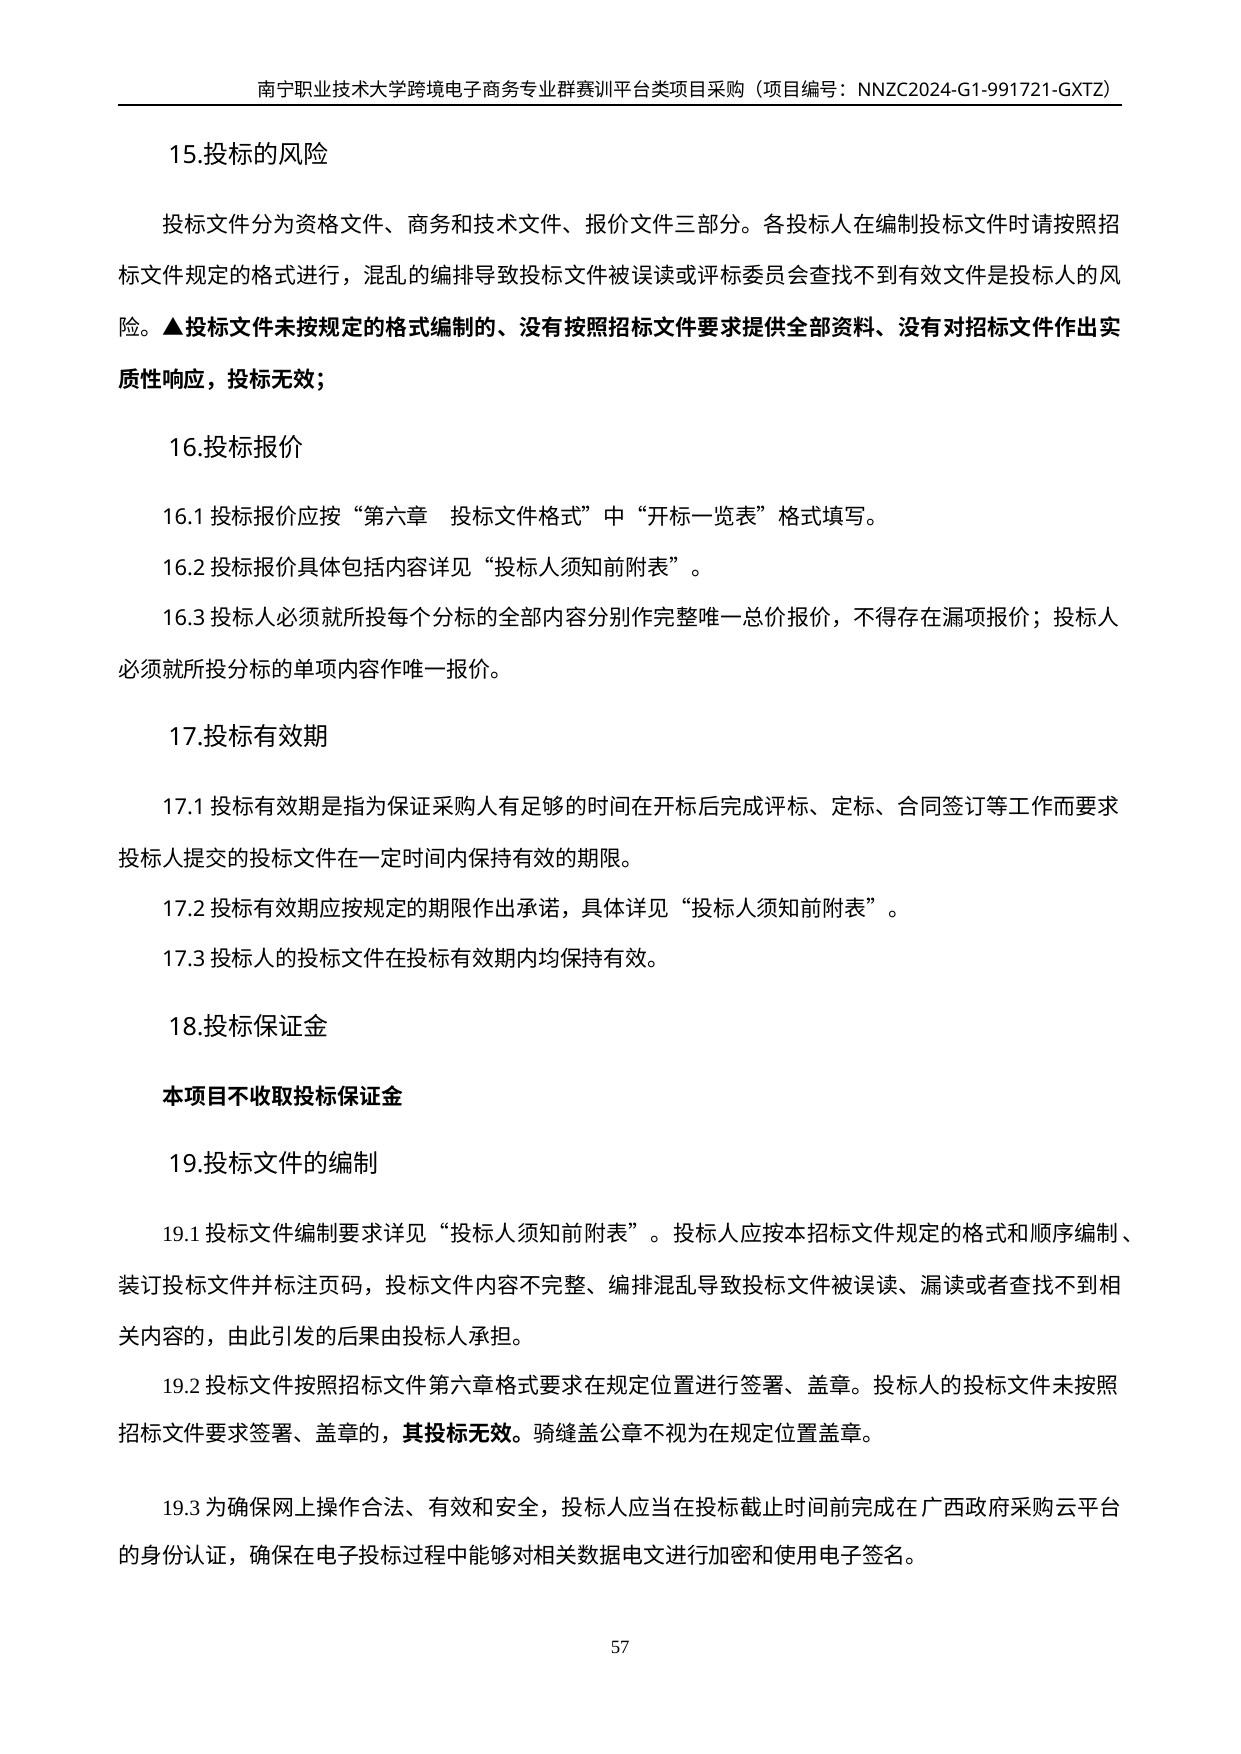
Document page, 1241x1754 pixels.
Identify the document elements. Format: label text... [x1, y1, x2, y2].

text 16.3投标人必须就所投每个分标的全部内容分别作完整唯一总价报价，不得存在漏项报价；投标人必须就所投分标的单项内容作唯一报价。 [118, 598, 1122, 685]
text 19.投标文件的编制 [118, 1128, 1122, 1197]
text 18.投标保证金 [118, 990, 1122, 1059]
text 本项目不收取投标保证金 [118, 1077, 1122, 1112]
text 投标文件分为资格文件、商务和技术文件、报价文件三部分。各投标人在编制投标文件时请按照招标文件规定的格式进行，混乱的编排导致投标文件被误读或评标委员会查找不到有效文件是投标人的风险。▲投标文件未按规定的格式编制的、没有按照招标文件要求提供全部资料、没有对招标文件作出实质性响应，投标无效； [118, 206, 1122, 395]
text 17.3投标人的投标文件在投标有效期内均保持有效。 [118, 940, 1122, 974]
text 17.投标有效期 [118, 701, 1122, 769]
text 19.1投标文件编制要求详见“投标人须知前附表”。投标人应按本招标文件规定的格式和顺序编制、装订投标文件并标注页码，投标文件内容不完整、编排混乱导致投标文件被误读、漏读或者查找不到相关内容的，由此引发的后果由投标人承担。 [118, 1215, 1122, 1352]
text 17.1投标有效期是指为保证采购人有足够的时间在开标后完成评标、定标、合同签订等工作而要求投标人提交的投标文件在一定时间内保持有效的期限。 [118, 788, 1122, 874]
text 19.3为确保网上操作合法、有效和安全，投标人应当在投标截止时间前完成在广西政府采购云平台的身份认证，确保在电子投标过程中能够对相关数据电文进行加密和使用电子签名。 [118, 1490, 1122, 1569]
text 16.2投标报价具体包括内容详见“投标人须知前附表”。 [118, 548, 1122, 583]
text 16.1投标报价应按“第六章 投标文件格式”中“开标一览表”格式填写。 [118, 498, 1122, 532]
text 19.2投标文件按照招标文件第六章格式要求在规定位置进行签署、盖章。投标人的投标文件未按照招标文件要求签署、盖章的，其投标无效。骑缝盖公章不视为在规定位置盖章。 [118, 1368, 1122, 1447]
text 16.投标报价 [118, 411, 1122, 480]
text 17.2投标有效期应按规定的期限作出承诺，具体详见“投标人须知前附表”。 [118, 889, 1122, 924]
text 15.投标的风险 [118, 118, 1122, 187]
